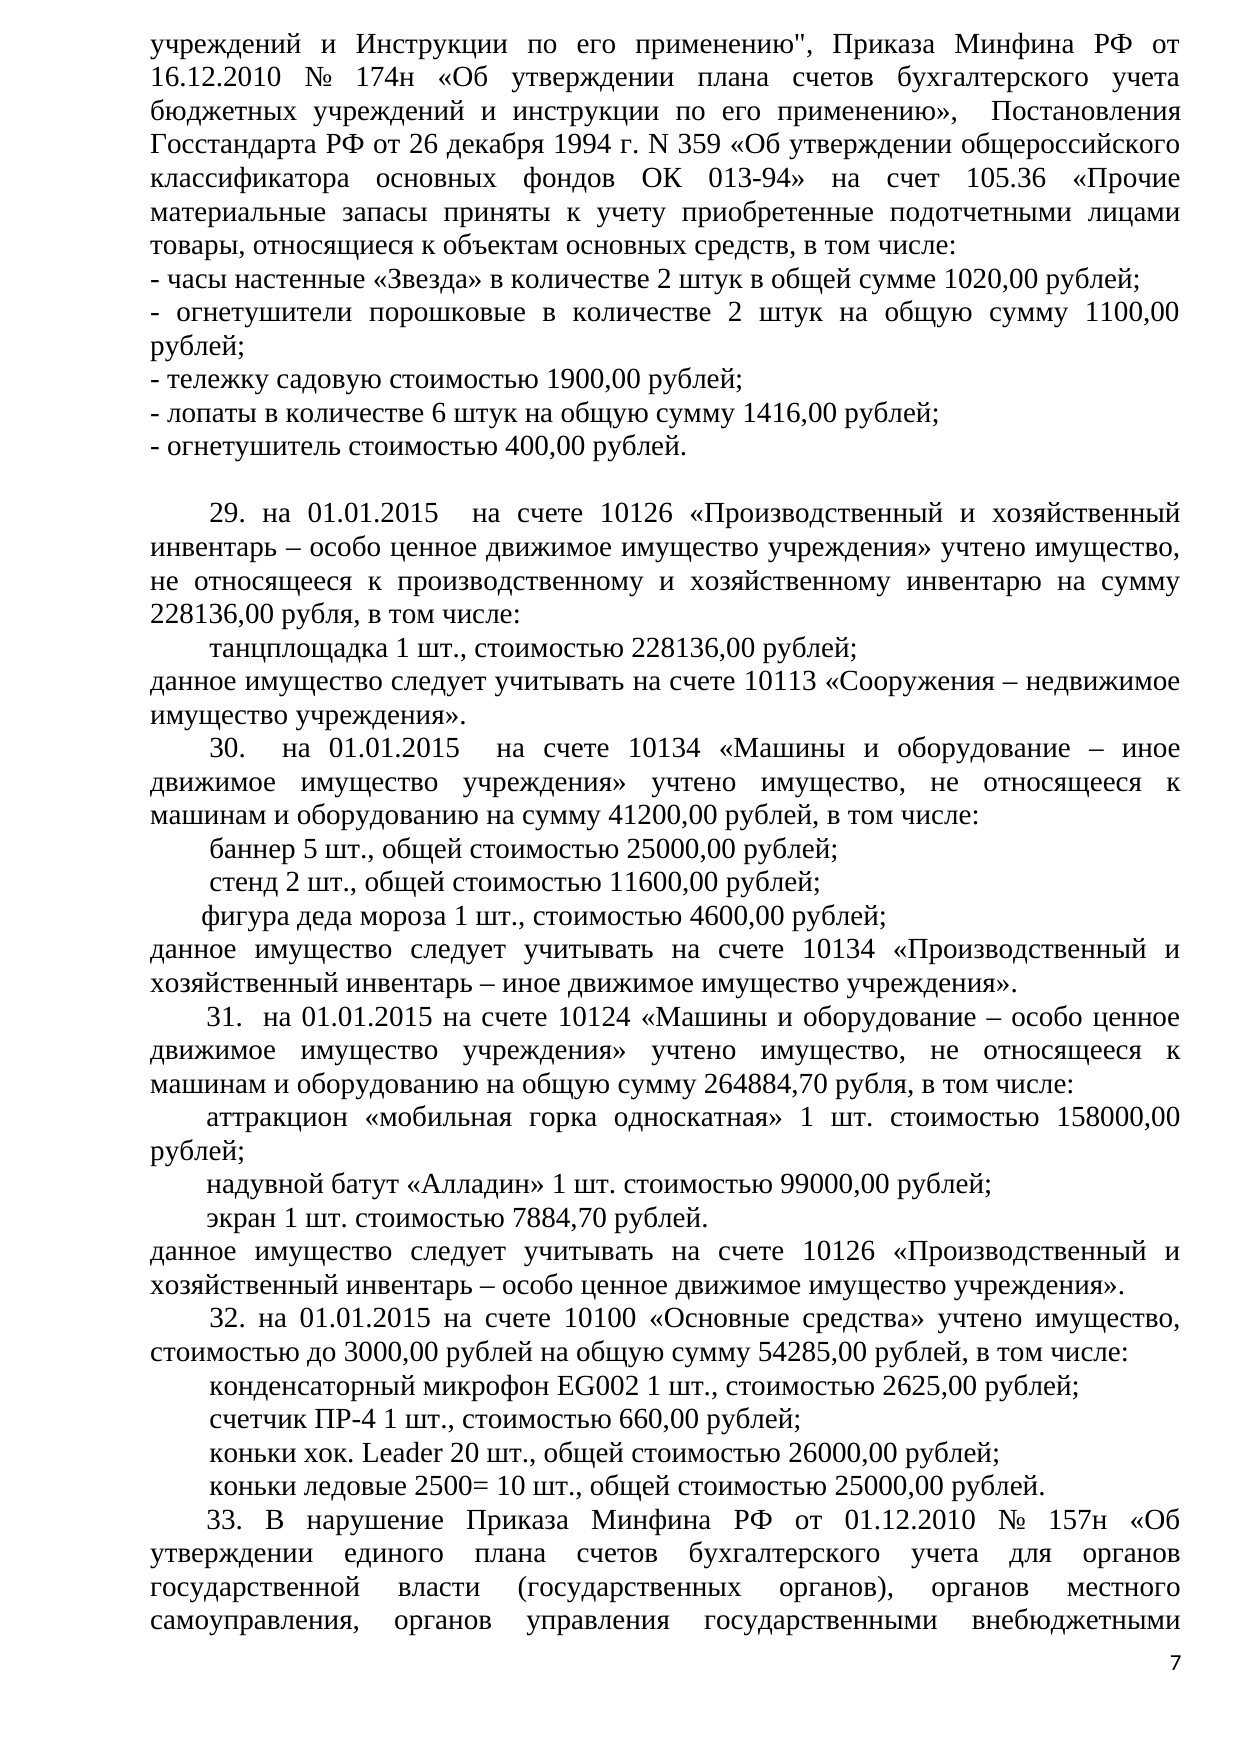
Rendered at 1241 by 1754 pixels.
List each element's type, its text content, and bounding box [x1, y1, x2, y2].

text баннер 5 шт., общей стоимостью 25000,00 рублей; [150, 831, 1181, 864]
text 31. на 01.01.2015 на счете 10124 «Машины и оборудование – особо ценное движимое имущество учреждения» учтено имущество, не относящееся к машинам и оборудованию на общую сумму 264884,70 рубля, в том числе: [150, 999, 1181, 1099]
text данное имущество следует учитывать на счете 10126 «Производственный и хозяйственный инвентарь – особо ценное движимое имущество учреждения». [150, 1233, 1181, 1301]
text 29. на 01.01.2015 на счете 10126 «Производственный и хозяйственный инвентарь – особо ценное движимое имущество учреждения» учтено имущество, не относящееся к производственному и хозяйственному инвентарю на сумму 228136,00 рубля, в том числе: [150, 496, 1181, 630]
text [150, 26, 1181, 261]
text данное имущество следует учитывать на счете 10113 «Сооружения – недвижимое имущество учреждения». [150, 663, 1181, 730]
text - тележку садовую стоимостью 1900,00 рублей; [150, 361, 1181, 395]
text - огнетушители порошковые в количестве 2 штук на общую сумму 1100,00 рублей; [150, 294, 1181, 361]
text надувной батут «Алладин» 1 шт. стоимостью 99000,00 рублей; [150, 1166, 1181, 1200]
text - лопаты в количестве 6 штук на общую сумму 1416,00 рублей; [150, 395, 1181, 428]
text фигура деда мороза 1 шт., стоимостью 4600,00 рублей; [150, 898, 1181, 932]
text 30. на 01.01.2015 на счете 10134 «Машины и оборудование – иное движимое имущество учреждения» учтено имущество, не относящееся к машинам и оборудованию на сумму 41200,00 рублей, в том числе: [150, 730, 1181, 831]
text данное имущество следует учитывать на счете 10134 «Производственный и хозяйственный инвентарь – иное движимое имущество учреждения». [150, 932, 1181, 999]
text счетчик ПР-4 1 шт., стоимостью 660,00 рублей; [150, 1401, 1181, 1435]
text коньки ледовые 2500= 10 шт., общей стоимостью 25000,00 рублей. [150, 1468, 1181, 1502]
text конденсаторный микрофон EG002 1 шт., стоимостью 2625,00 рублей; [150, 1368, 1181, 1401]
text коньки хок. Leader 20 шт., общей стоимостью 26000,00 рублей; [150, 1435, 1181, 1468]
text экран 1 шт. стоимостью 7884,70 рублей. [150, 1200, 1181, 1233]
text стенд 2 шт., общей стоимостью 11600,00 рублей; [150, 864, 1181, 898]
text танцплощадка 1 шт., стоимостью 228136,00 рублей; [150, 630, 1181, 663]
text аттракцион «мобильная горка односкатная» 1 шт. стоимостью 158000,00 рублей; [150, 1099, 1181, 1166]
text - часы настенные «Звезда» в количестве 2 штук в общей сумме 1020,00 рублей; [150, 261, 1181, 294]
text - огнетушитель стоимостью 400,00 рублей. [150, 428, 1181, 462]
text 32. на 01.01.2015 на счете 10100 «Основные средства» учтено имущество, стоимостью до 3000,00 рублей на общую сумму 54285,00 рублей, в том числе: [150, 1301, 1181, 1368]
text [150, 1502, 1181, 1636]
